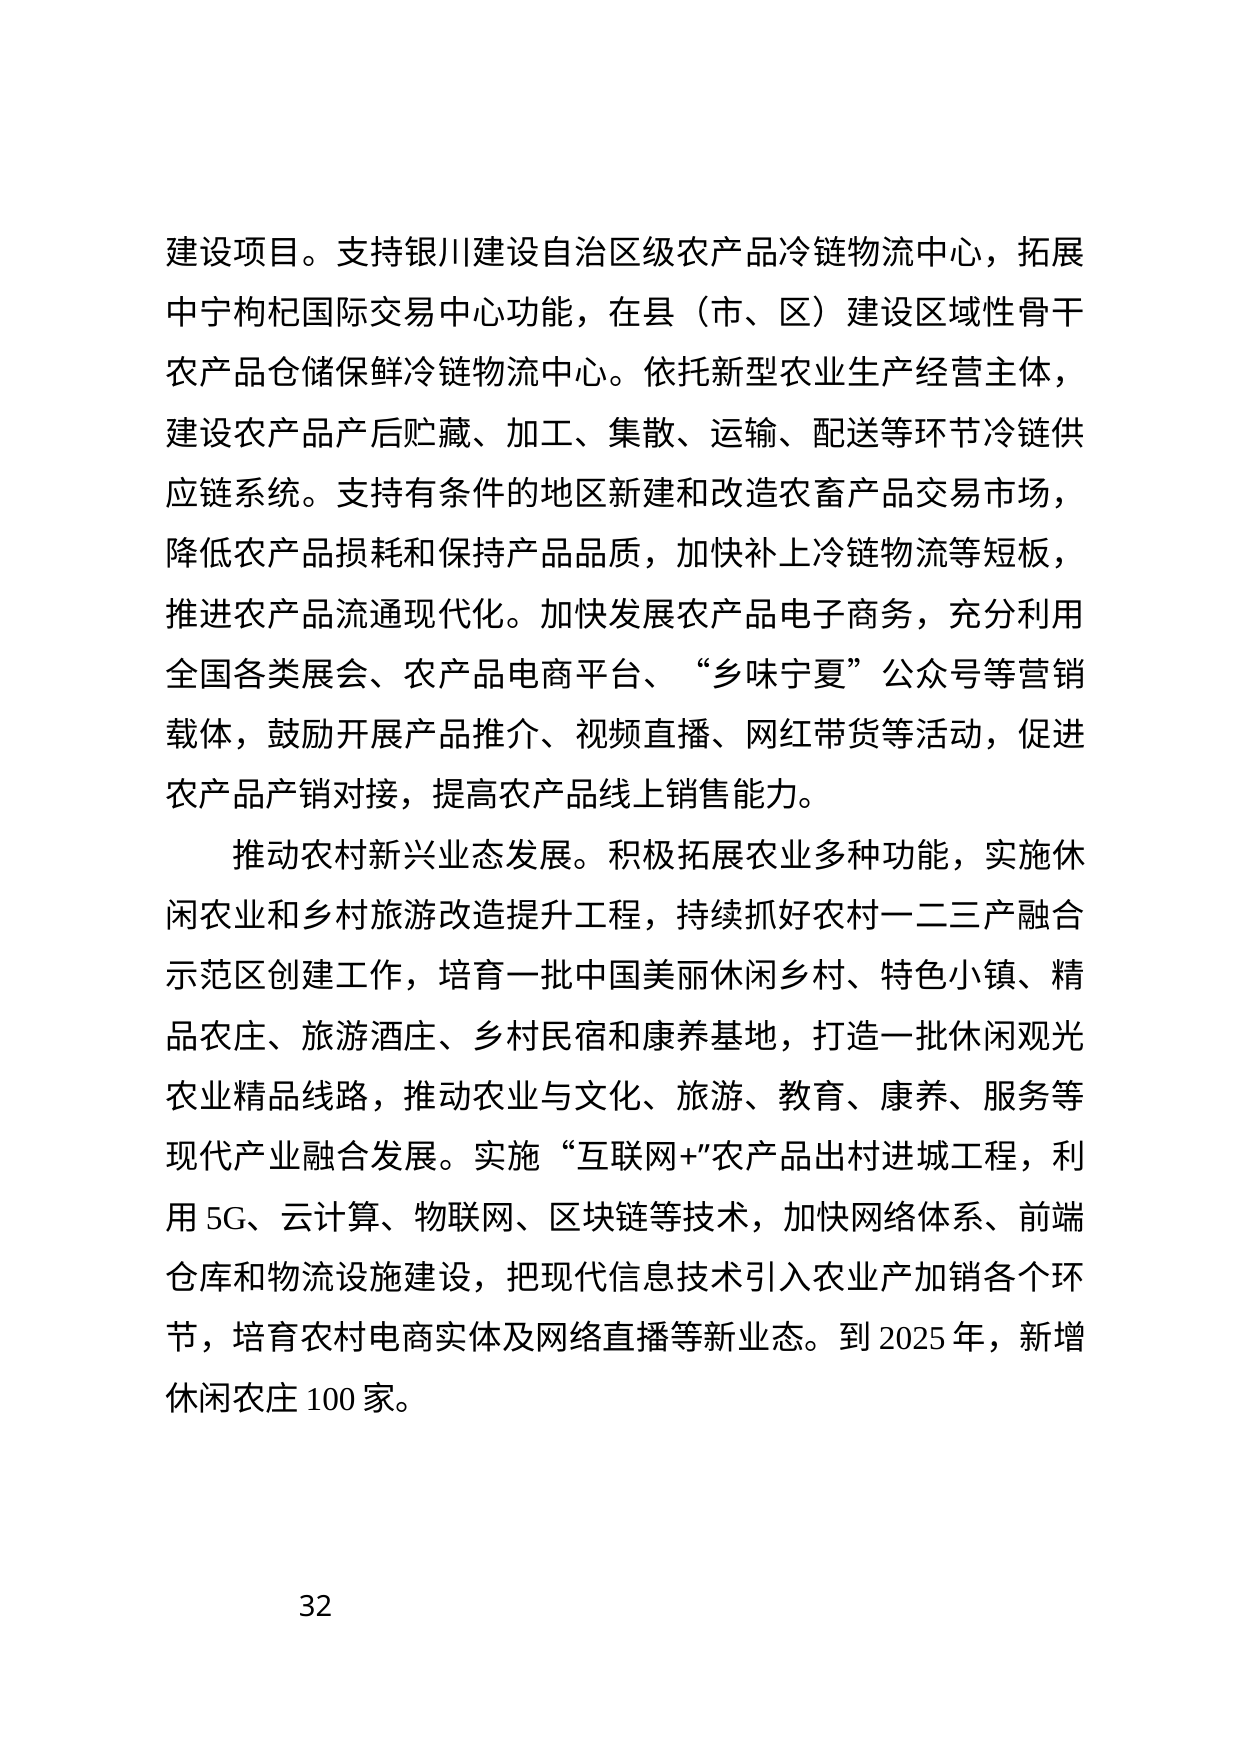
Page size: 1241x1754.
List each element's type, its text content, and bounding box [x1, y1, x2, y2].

text 推动农村新兴业态发展。积极拓展农业多种功能，实施休闲农业和乡村旅游改造提升工程，持续抓好农村一二三产融合示范区创建工作，培育一批中国美丽休闲乡村、特色小镇、精品农庄、旅游酒庄、乡村民宿和康养基地，打造一批休闲观光农业精品线路，推动农业与文化、旅游、教育、康养、服务等现代产业融合发展。实施“互联网+”农产品出村进城工程，利用5G、云计算、物联网、区块链等技术，加快网络体系、前端仓库和物流设施建设，把现代信息技术引入农业产加销各个环节，培育农村电商实体及网络直播等新业态。到2025年，新增休闲农庄100家。 [165, 822, 1087, 1426]
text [165, 219, 1087, 822]
